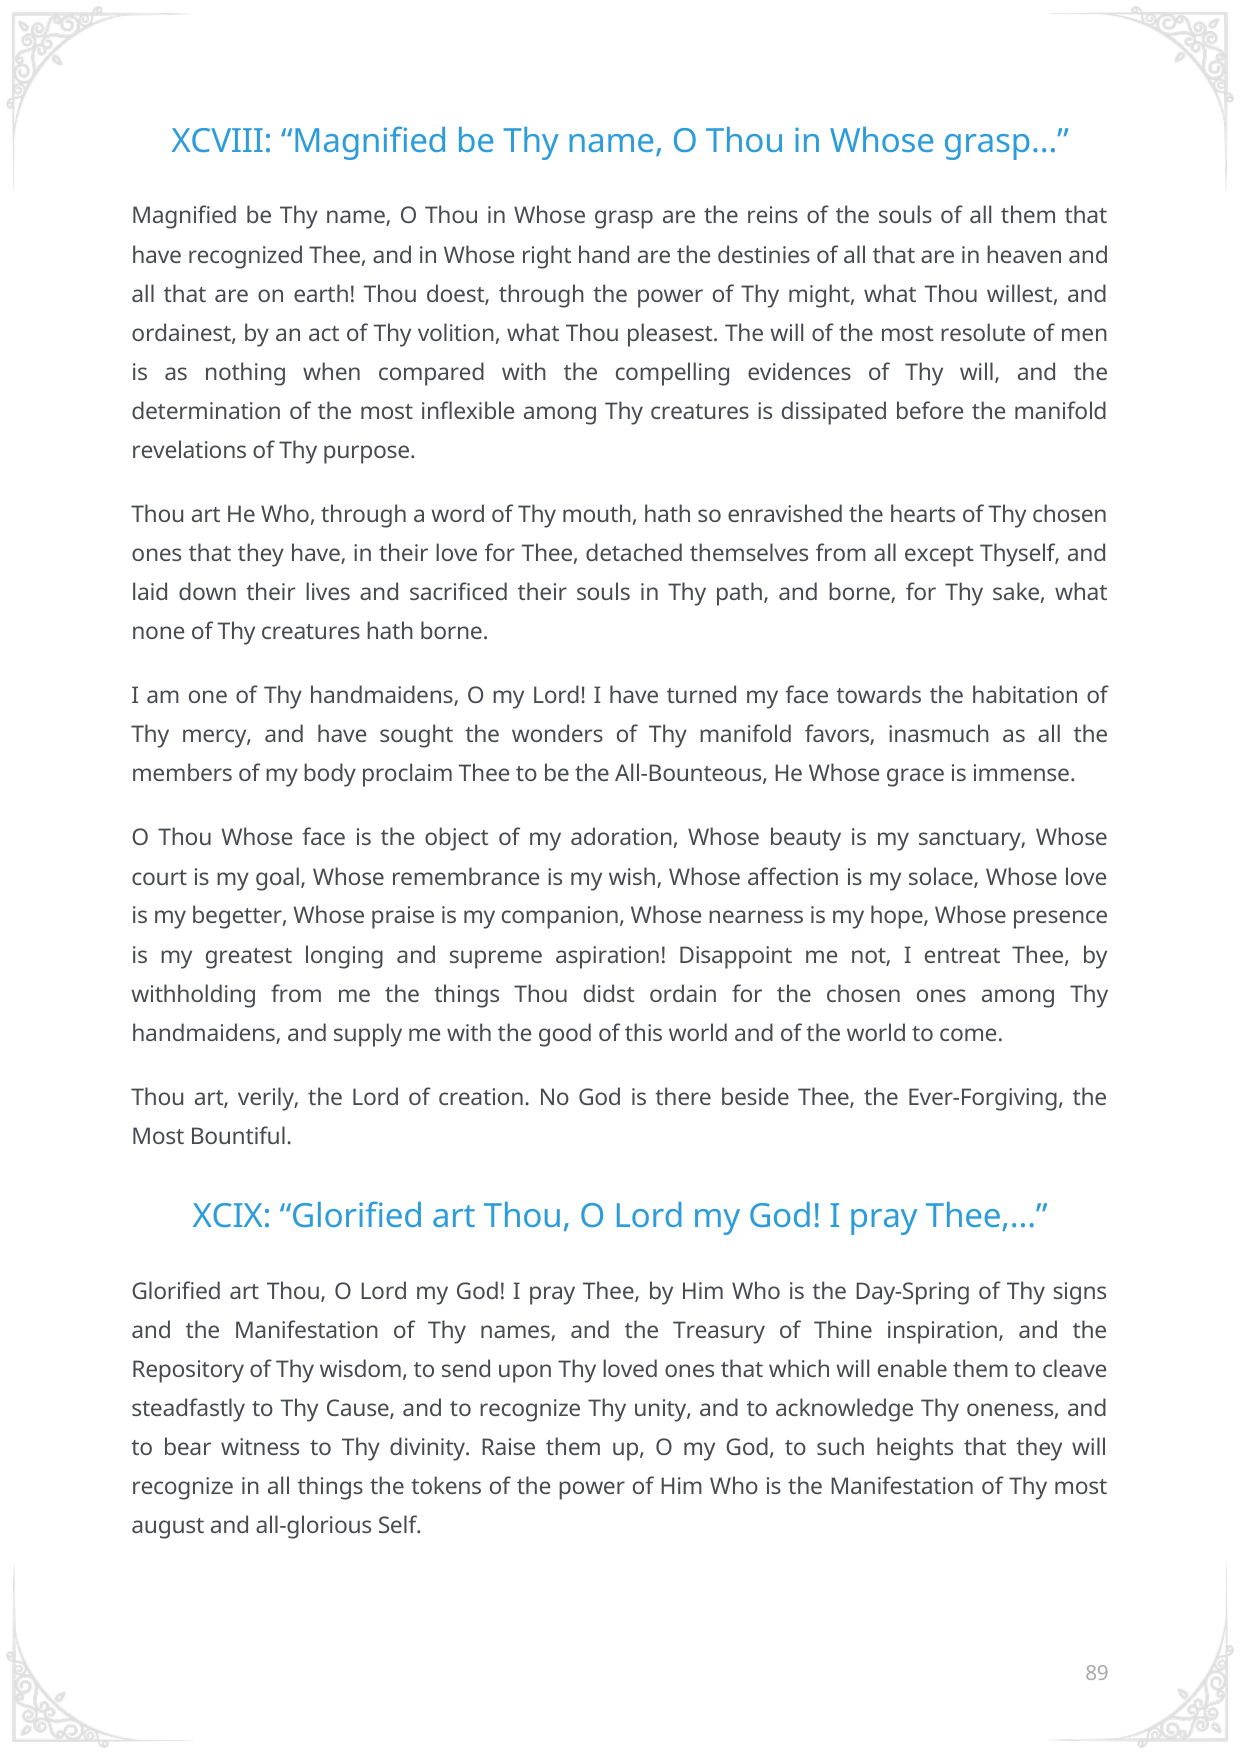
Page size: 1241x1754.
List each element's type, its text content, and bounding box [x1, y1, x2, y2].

text Magnified be Thy name, O Thou in Whose grasp are the reins of the souls of all them that have recognized Thee, and in Whose right hand are the destinies of all that are in heaven and all that are on earth! Thou doest, through the power of Thy might, what Thou willest, and ordainest, by an act of Thy volition, what Thou pleasest. The will of the most resolute of men is as nothing when compared with the compelling evidences of Thy will, and the determination of the most inflexible among Thy creatures is dissipated before the manifold revelations of Thy purpose. [131, 199, 1109, 465]
picture [6, 1560, 194, 1748]
text O Thou Whose face is the object of my adoration, Whose beauty is my sanctuary, Whose court is my goal, Whose remembrance is my wish, Whose affection is my solace, Whose love is my begetter, Whose praise is my companion, Whose nearness is my hope, Whose presence is my greatest longing and supreme aspiration! Disappoint me not, I entreat Thee, by withholding from me the things Thou didst ordain for the chosen ones among Thy handmaidens, and supply me with the good of this world and of the world to come. [131, 821, 1109, 1048]
picture [6, 6, 194, 194]
subtitle XCIX: “Glorified art Thou, O Lord my God! I pray Thee,…” [131, 1192, 1109, 1238]
text Thou art He Who, through a word of Thy mouth, hath so enravished the hearts of Thy chosen ones that they have, in their love for Thee, detached themselves from all except Thyself, and laid down their lives and sacrificed their souls in Thy path, and borne, for Thy sake, what none of Thy creatures hath borne. [131, 498, 1109, 646]
text Thou art, verily, the Lord of creation. No God is there beside Thee, the Ever-Forgiving, the Most Bountiful. [131, 1081, 1109, 1151]
picture [1046, 1560, 1234, 1748]
text Glorified art Thou, O Lord my God! I pray Thee, by Him Who is the Day-Spring of Thy signs and the Manifestation of Thy names, and the Treasury of Thine inspiration, and the Repository of Thy wisdom, to send upon Thy loved ones that which will enable them to cleave steadfastly to Thy Cause, and to recognize Thy unity, and to acknowledge Thy oneness, and to bear witness to Thy divinity. Raise them up, O my God, to such heights that they will recognize in all things the tokens of the power of Him Who is the Manifestation of Thy most august and all-glorious Self. [131, 1275, 1109, 1541]
picture [1046, 6, 1234, 194]
text I am one of Thy handmaidens, O my Lord! I have turned my face towards the habitation of Thy mercy, and have sought the wonders of Thy manifold favors, inasmuch as all the members of my body proclaim Thee to be the All-Bounteous, He Whose grace is immense. [131, 679, 1109, 788]
subtitle XCVIII: “Magnified be Thy name, O Thou in Whose grasp…” [131, 117, 1109, 162]
